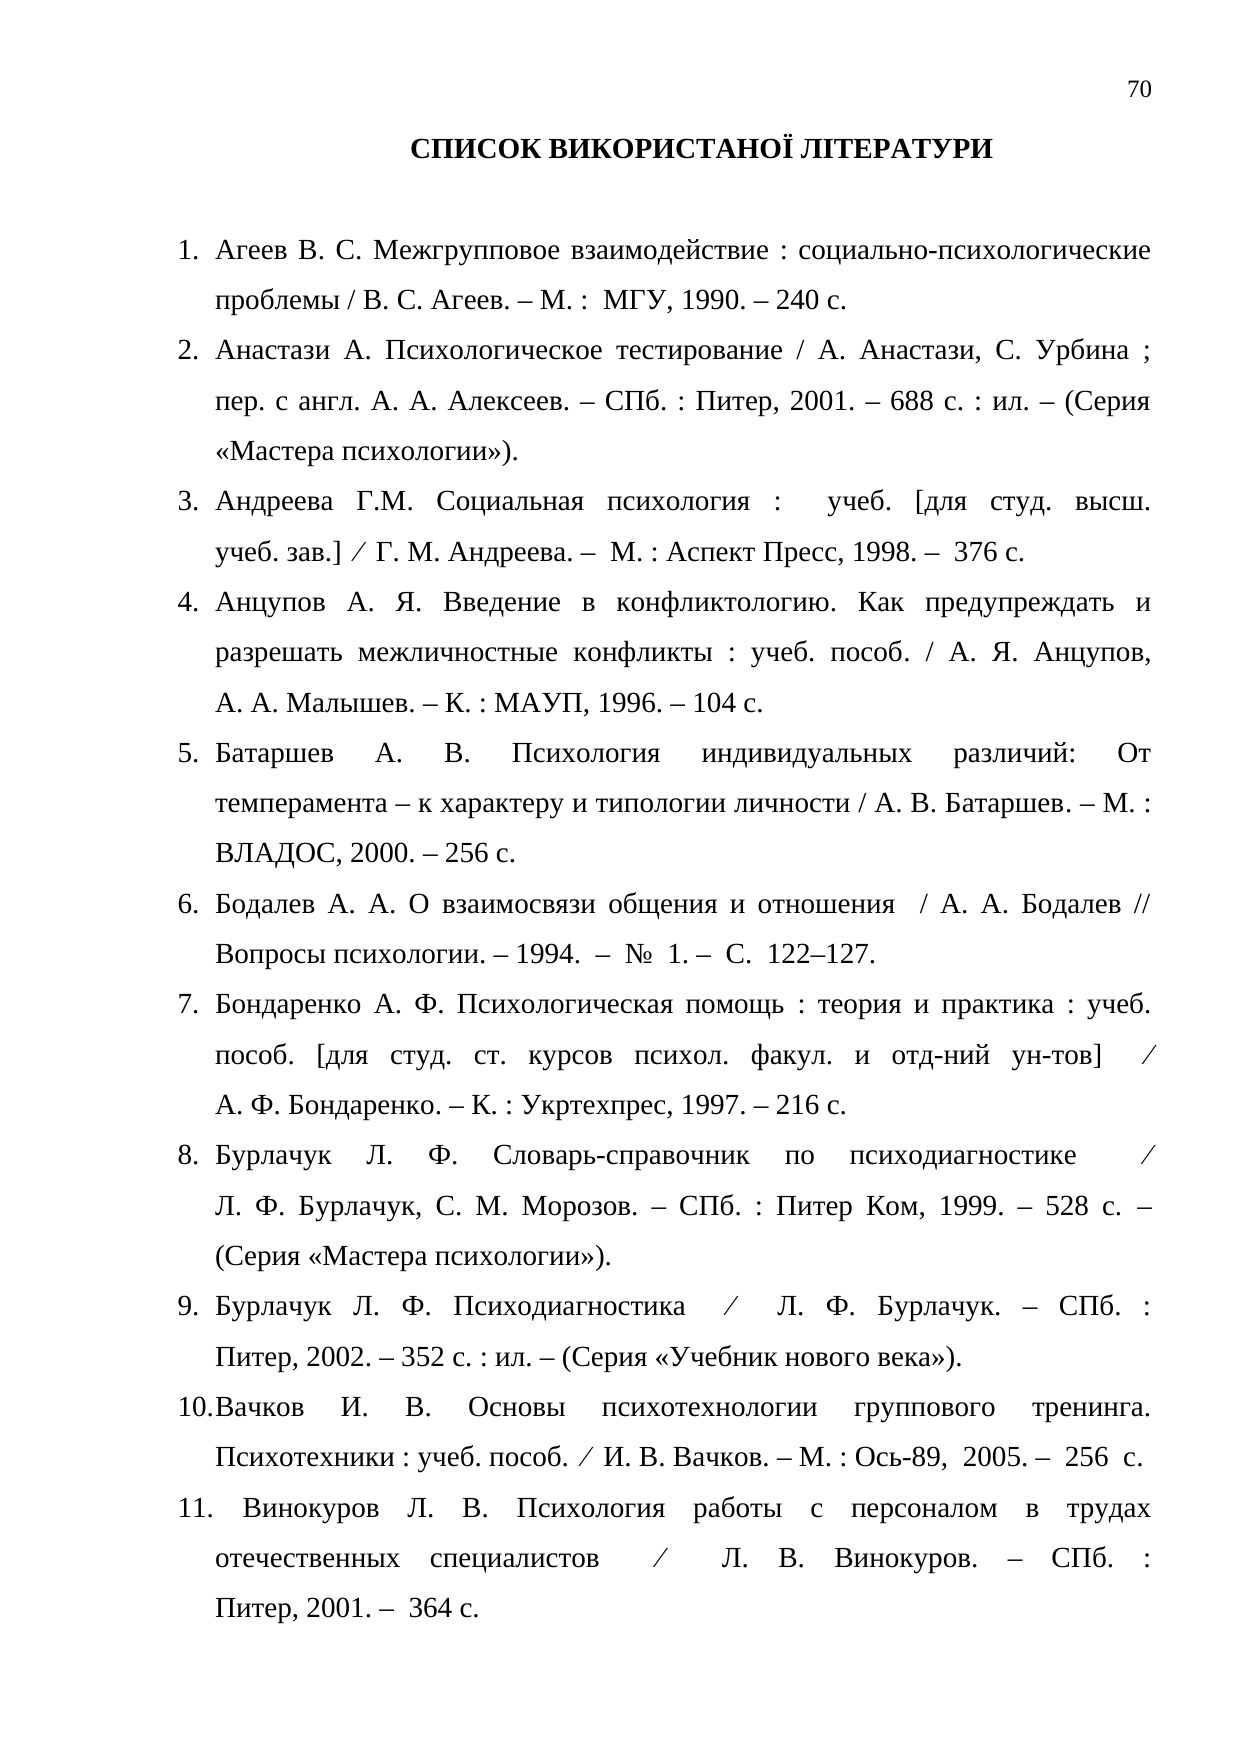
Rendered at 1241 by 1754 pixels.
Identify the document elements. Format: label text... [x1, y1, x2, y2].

list Вачков И. В. Основы психотехнологии группового тренинга. Психотехники : учеб. пособ. ⁄ И. В. Вачков. – М. : Ось-89, 2005. – 256 с. [177, 1389, 1152, 1473]
list Бурлачук Л. Ф. Психодиагностика ⁄ Л. Ф. Бурлачук. – СПб. : Питер, 2002. – 352 с. : ил. – (Серия «Учебник нового века»). [177, 1288, 1152, 1372]
list Бодалев А. А. О взаимосвязи общения и отношения / А. А. Бодалев // Вопросы психологии. – 1994. – № 1. – С. 122–127. [177, 886, 1152, 970]
list Анцупов А. Я. Введение в конфликтологию. Как предупреждать и разрешать межличностные конфликты : учеб. пособ. / А. Я. Анцупов, А. А. Малышев. – К. : МАУП, 1996. – 104 с. [177, 584, 1152, 718]
list Винокуров Л. В. Психология работы с персоналом в трудах отечественных специалистов ⁄ Л. В. Винокуров. – СПб. : Питер, 2001. – 364 с. [177, 1490, 1152, 1624]
list Бурлачук Л. Ф. Словарь-справочник по психодиагностике ⁄ Л. Ф. Бурлачук, С. М. Морозов. – СПб. : Питер Ком, 1999. – 528 с. – (Серия «Мастера психологии»). [177, 1137, 1152, 1272]
list Андреева Г.М. Социальная психология : учеб. [для студ. высш. учеб. зав.] ⁄ Г. М. Андреева. – М. : Аспект Пресс, 1998. – 376 с. [177, 483, 1152, 567]
list Агеев В. С. Межгрупповое взаимодействие : социально-психологические проблемы / В. С. Агеев. – М. : МГУ, 1990. – 240 с. [177, 232, 1152, 316]
text СПИСОК ВИКОРИСТАНОЇ ЛІТЕРАТУРИ [177, 131, 1152, 165]
list Бондаренко А. Ф. Психологическая помощь : теория и практика : учеб. пособ. [для студ. ст. курсов психол. факул. и отд-ний ун-тов] ⁄ А. Ф. Бондаренко. – К. : Укртехпрес, 1997. – 216 с. [177, 987, 1152, 1121]
list Батаршев А. В. Психология индивидуальных различий: От темперамента – к характеру и типологии личности / А. В. Батаршев. – М. : ВЛАДОС, 2000. – 256 с. [177, 735, 1152, 869]
list Анастази А. Психологическое тестирование / А. Анастази, С. Урбина ; пер. с англ. А. А. Алексеев. – СПб. : Питер, 2001. – 688 с. : ил. – (Серия «Мастера психологии»). [177, 332, 1152, 467]
